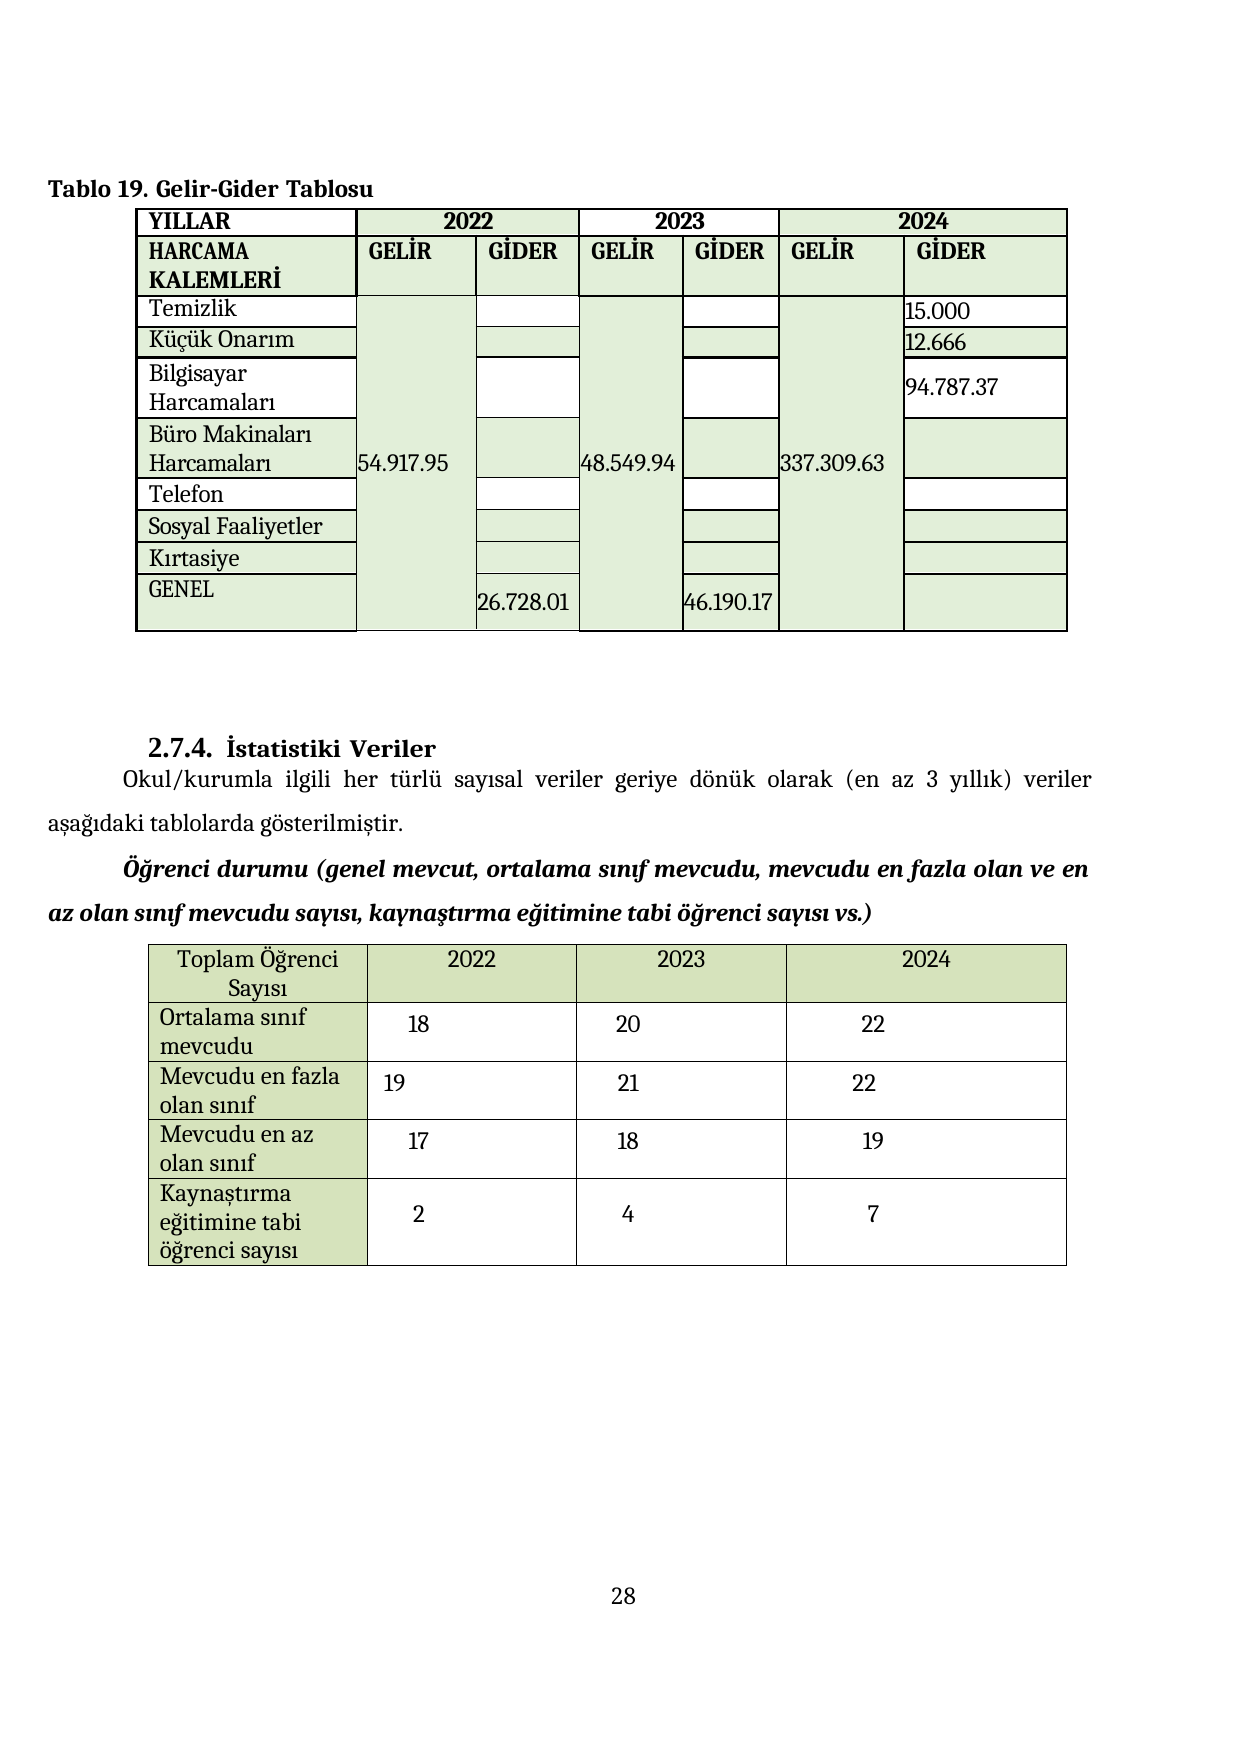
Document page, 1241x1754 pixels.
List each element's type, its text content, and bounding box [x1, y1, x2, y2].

table_header 2024 [787, 945, 1066, 1002]
table_cell 22 [787, 1062, 1066, 1119]
table_header 2023 [577, 945, 786, 1002]
table_cell GENEL [138, 575, 356, 629]
table_cell [684, 297, 778, 326]
table_cell [477, 510, 579, 541]
table_cell 26.728.01 [477, 574, 579, 629]
table_header 2023 [580, 210, 778, 234]
table_cell Ortalama sınıf mevcudu [149, 1003, 367, 1061]
table_cell GİDER [477, 237, 578, 295]
text Tablo 19. Gelir-Gider Tablosu [48, 175, 1198, 204]
table_cell 18 [368, 1003, 576, 1061]
table_cell Kaynaştırma eğitimine tabi öğrenci sayısı [149, 1179, 367, 1265]
table_cell Kırtasiye [138, 543, 356, 572]
table_cell 18 [577, 1120, 786, 1178]
table_cell Telefon [138, 479, 356, 509]
table_cell [684, 419, 778, 477]
table_cell [905, 511, 1066, 541]
table_cell 22 [787, 1003, 1066, 1061]
table_cell Mevcudu en fazla olan sınıf [149, 1062, 367, 1119]
table_header 2022 [358, 210, 578, 234]
table_cell [684, 543, 778, 572]
table_cell 17 [368, 1120, 576, 1178]
text Öğrenci durumu (genel mevcut, ortalama sınıf mevcudu, mevcudu en fazla olan ve en az olan sınıf mevcudu sayısı, kaynaştırma eğitimine tabi öğrenci sayısı vs.) [48, 855, 1092, 928]
table_cell [477, 418, 579, 477]
table_cell 12.666 [905, 328, 1066, 356]
table_cell [477, 296, 579, 326]
table_cell 2 [368, 1179, 576, 1265]
table_cell [477, 478, 579, 509]
table_cell 94.787.37 [905, 359, 1066, 417]
table_header Toplam Öğrenci Sayısı [149, 945, 367, 1002]
table_cell [905, 479, 1066, 509]
table_cell GELİR [580, 237, 682, 295]
table_header YILLAR [138, 210, 355, 234]
table_cell 20 [577, 1003, 786, 1061]
table_cell GELİR [358, 237, 475, 295]
table_cell [905, 575, 1066, 629]
table_cell HARCAMA KALEMLERİ [138, 237, 355, 295]
table_cell GİDER [684, 237, 778, 295]
table_cell Temizlik [138, 297, 356, 326]
table_cell [684, 511, 778, 541]
table_cell 19 [368, 1062, 576, 1119]
table_cell 54.917.95 [357, 296, 476, 629]
table_cell 7 [787, 1179, 1066, 1265]
table_cell 15.000 [905, 297, 1066, 326]
table_cell [477, 358, 579, 417]
table_cell Sosyal Faaliyetler [138, 511, 356, 541]
table_cell 46.190.17 [684, 575, 778, 629]
text Okul/kurumla ilgili her türlü sayısal veriler geriye dönük olarak (en az 3 yıllık) veriler aşağıdaki tablolarda gösterilmiştir. [48, 765, 1092, 838]
table_cell GELİR [780, 237, 903, 295]
table_cell 21 [577, 1062, 786, 1119]
table_cell Büro Makinaları Harcamaları [138, 419, 356, 477]
table_cell Mevcudu en az olan sınıf [149, 1120, 367, 1178]
table_header 2024 [780, 210, 1066, 234]
table_header 2022 [368, 945, 576, 1002]
table_cell [905, 419, 1066, 477]
table_cell GİDER [905, 237, 1066, 295]
table_cell [477, 327, 579, 356]
table_cell [477, 542, 579, 572]
table_cell [684, 359, 778, 417]
table_cell Küçük Onarım [138, 328, 356, 356]
table_cell Bilgisayar Harcamaları [138, 359, 356, 417]
table_cell [684, 328, 778, 356]
table_cell [684, 479, 778, 509]
table_cell 337.309.63 [780, 297, 903, 629]
table_cell [905, 543, 1066, 572]
subtitle İstatistiki Veriler [148, 730, 1198, 764]
table_cell 4 [577, 1179, 786, 1265]
table_cell 48.549.94 [580, 297, 682, 629]
table_cell 19 [787, 1120, 1066, 1178]
